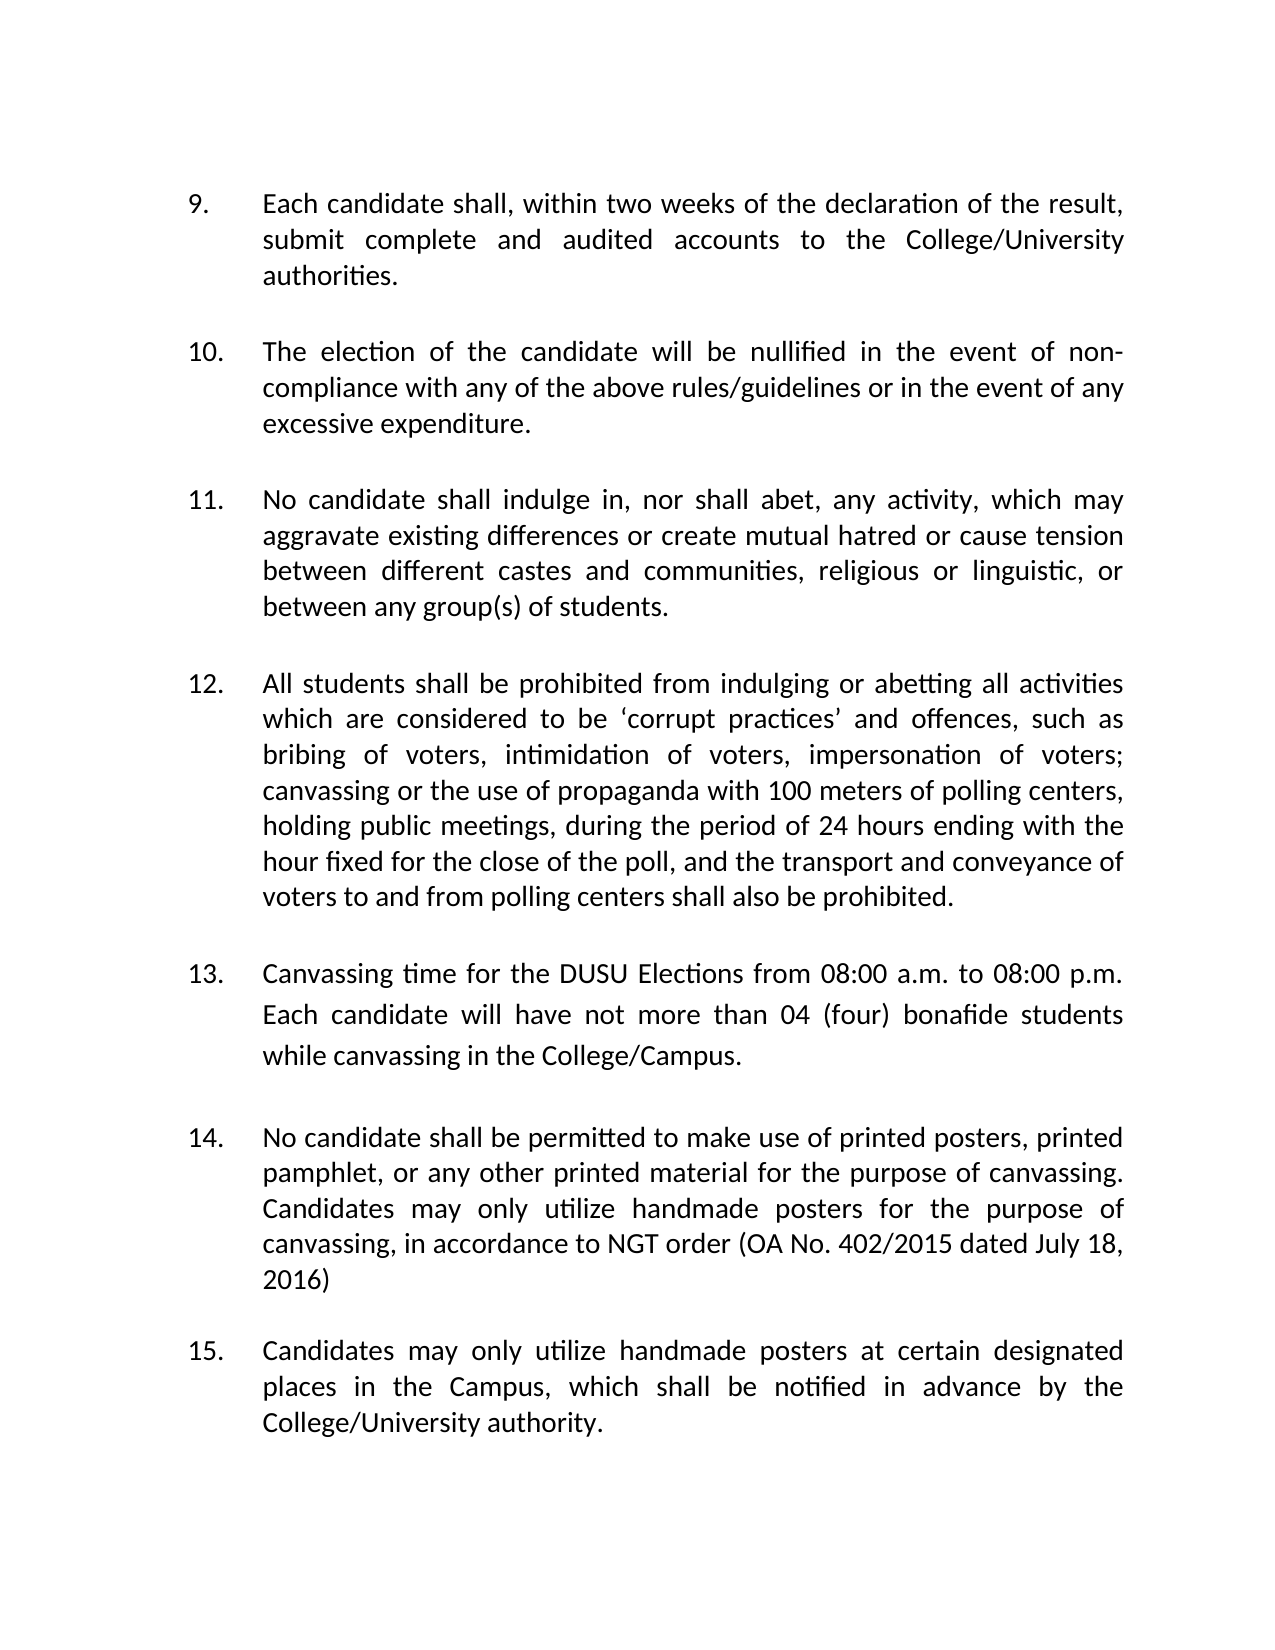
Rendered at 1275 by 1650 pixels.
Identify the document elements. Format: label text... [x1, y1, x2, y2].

list Canvassing time for the DUSU Elections from 08:00 a.m. to 08:00 p.m. Each candidate will have not more than 04 (four) bonafide students while canvassing in the College/Campus. [187, 955, 1125, 1072]
list No candidate shall be permitted to make use of printed posters, printed pamphlet, or any other printed material for the purpose of canvassing. Candidates may only utilize handmade posters for the purpose of canvassing, in accordance to NGT order (OA No. 402/2015 dated July 18, 2016) [187, 1119, 1125, 1297]
list No candidate shall indulge in, nor shall abet, any activity, which may aggravate existing differences or create mutual hatred or cause tension between different castes and communities, religious or linguistic, or between any group(s) of students. [187, 481, 1125, 624]
list The election of the candidate will be nullified in the event of non-compliance with any of the above rules/guidelines or in the event of any excessive expenditure. [187, 333, 1125, 440]
list All students shall be prohibited from indulging or abetting all activities which are considered to be ‘corrupt practices’ and offences, such as bribing of voters, intimidation of voters, impersonation of voters; canvassing or the use of propaganda with 100 meters of polling centers, holding public meetings, during the period of 24 hours ending with the hour fixed for the close of the poll, and the transport and conveyance of voters to and from polling centers shall also be prohibited. [187, 665, 1125, 914]
list Candidates may only utilize handmade posters at certain designated places in the Campus, which shall be notified in advance by the College/University authority. [187, 1332, 1125, 1439]
list Each candidate shall, within two weeks of the declaration of the result, submit complete and audited accounts to the College/University authorities. [187, 186, 1125, 292]
